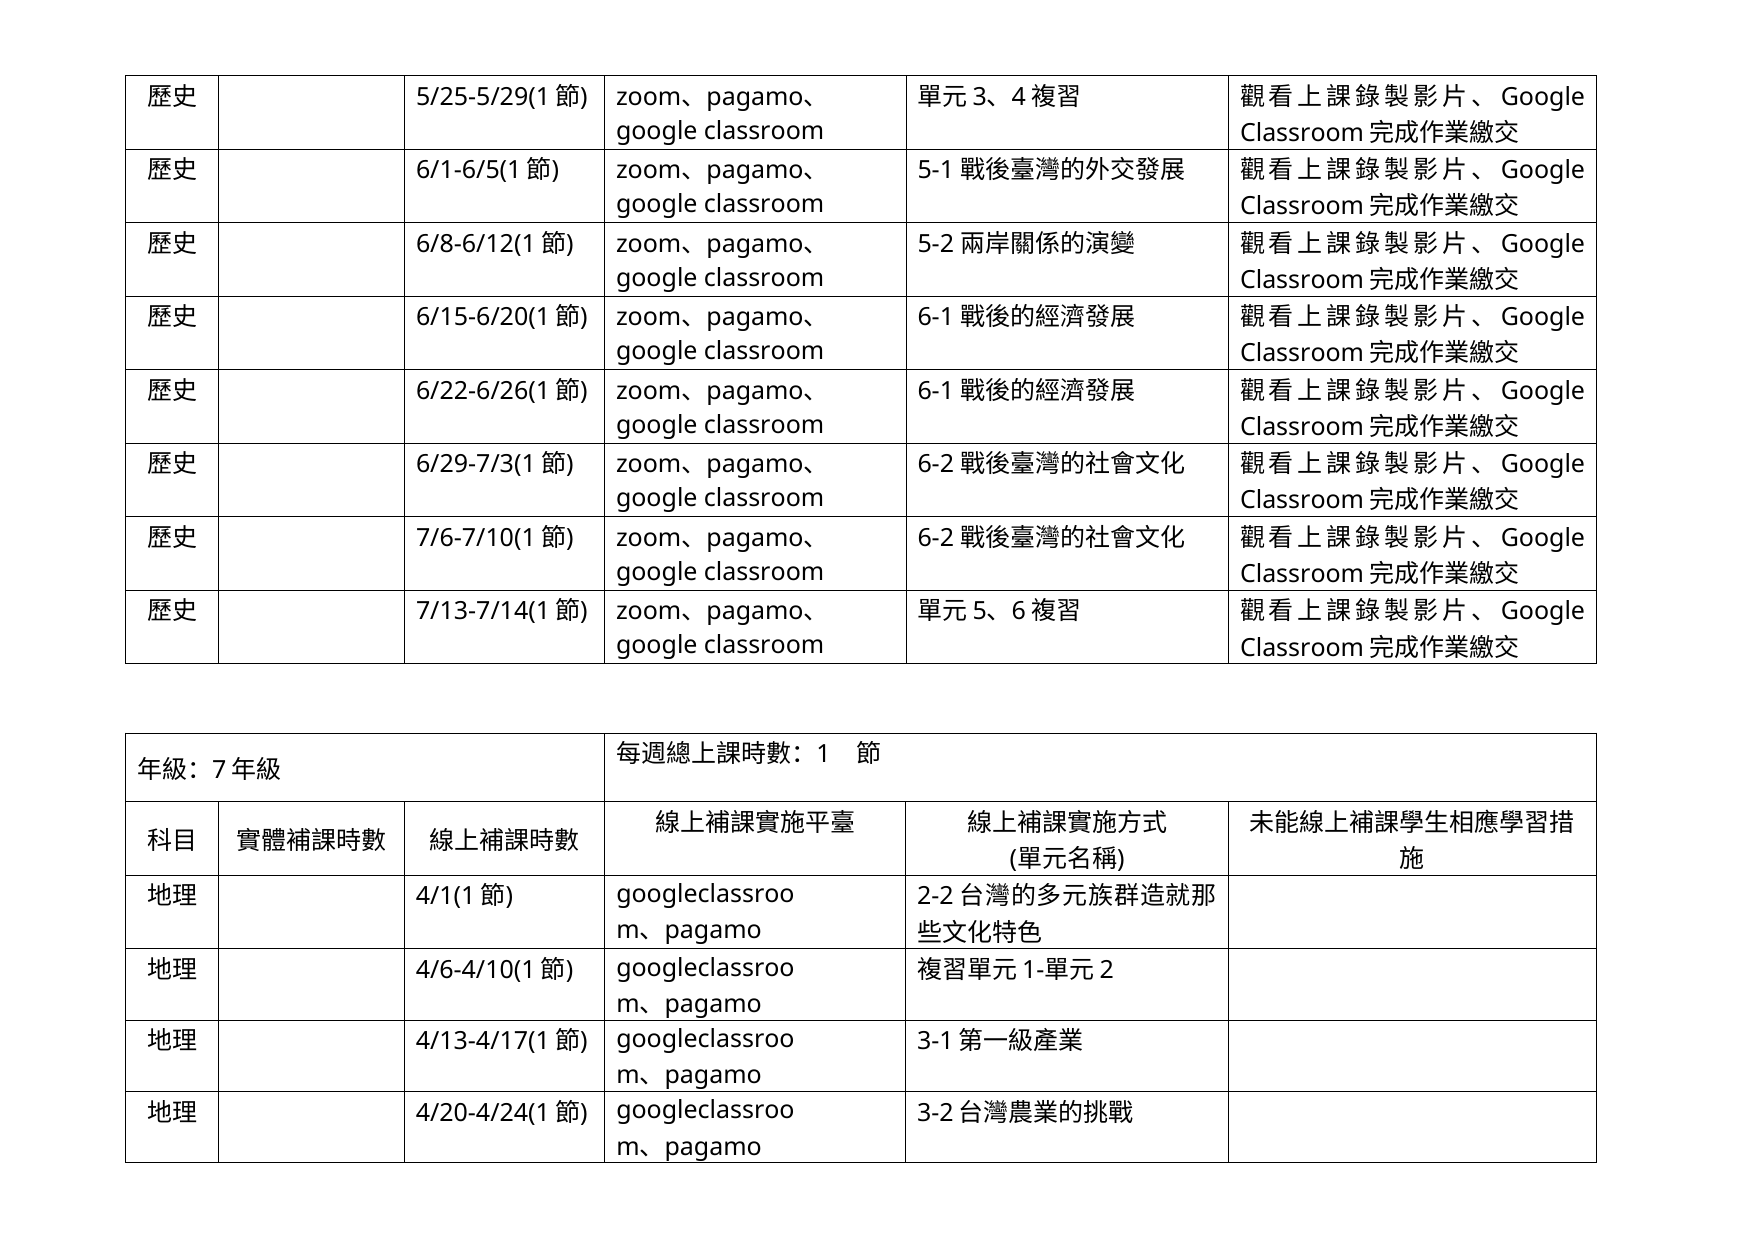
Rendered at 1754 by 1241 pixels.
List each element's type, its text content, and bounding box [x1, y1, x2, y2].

table_cell 複習單元1-單元2 [906, 949, 1228, 1019]
table_cell 實體補課時數 [219, 802, 404, 875]
table_cell 歷史 [126, 297, 218, 369]
table_cell 6/22-6/26(1節) [405, 370, 604, 443]
table_cell 線上補課時數 [405, 802, 604, 875]
table_cell [219, 444, 404, 516]
table_cell 3-1第一級產業 [906, 1021, 1228, 1091]
table_cell [219, 591, 404, 663]
table_cell [1229, 949, 1596, 1019]
table_cell [219, 297, 404, 369]
table_cell zoom、pagamo、 google classroom [605, 370, 906, 443]
table_cell 科目 [126, 802, 218, 875]
table_cell 7/13-7/14(1節) [405, 591, 604, 663]
table_cell 觀看上課錄製影片、Google Classroom完成作業繳交 [1229, 370, 1596, 443]
table_cell 觀看上課錄製影片、Google Classroom完成作業繳交 [1229, 297, 1596, 369]
table_cell 4/20-4/24(1節) [405, 1092, 604, 1162]
table_cell googleclassroom、pagamo [605, 1021, 905, 1091]
table_cell 觀看上課錄製影片、Google Classroom完成作業繳交 [1229, 444, 1596, 516]
table_cell [219, 1021, 404, 1091]
table_cell 線上補課實施方式 (單元名稱) [906, 802, 1228, 875]
table_cell 6-2 戰後臺灣的社會文化 [907, 517, 1228, 590]
table_cell 觀看上課錄製影片、Google Classroom完成作業繳交 [1229, 591, 1596, 663]
table_cell 單元5、6複習 [907, 591, 1228, 663]
table_cell 歷史 [126, 223, 218, 296]
table_cell 7/6-7/10(1節) [405, 517, 604, 590]
table_cell 3-2台灣農業的挑戰 [906, 1092, 1228, 1162]
table_cell 歷史 [126, 370, 218, 443]
table_cell 歷史 [126, 517, 218, 590]
table_cell 未能線上補課學生相應學習措施 [1229, 802, 1596, 875]
table_header 每週總上課時數：1 節 [605, 734, 1596, 801]
table_cell 歷史 [126, 591, 218, 663]
table_cell googleclassroom、pagamo [605, 949, 905, 1019]
table_cell 觀看上課錄製影片、Google Classroom完成作業繳交 [1229, 517, 1596, 590]
table_cell [219, 223, 404, 296]
table_cell zoom、pagamo、 google classroom [605, 591, 906, 663]
table_cell 地理 [126, 876, 218, 948]
table_cell 6/1-6/5(1節) [405, 150, 604, 222]
table_cell 6-2 戰後臺灣的社會文化 [907, 444, 1228, 516]
table_cell 地理 [126, 1092, 218, 1162]
table_cell zoom、pagamo、 google classroom [605, 297, 906, 369]
table_cell zoom、pagamo、 google classroom [605, 223, 906, 296]
table_cell [1229, 1021, 1596, 1091]
table_cell [219, 876, 404, 948]
table_cell googleclassroom、pagamo [605, 876, 905, 948]
table_cell [1229, 876, 1596, 948]
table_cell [605, 76, 906, 148]
table_cell [219, 150, 404, 222]
table_cell 5/25-5/29(1節) [405, 76, 604, 148]
table_header 年級：7年級 [126, 734, 604, 801]
table_cell 4/1(1節) [405, 876, 604, 948]
table_cell 4/13-4/17(1節) [405, 1021, 604, 1091]
table_cell [219, 517, 404, 590]
table_cell 單元3、4複習 [907, 76, 1228, 148]
table_cell [219, 370, 404, 443]
table_cell 6-1 戰後的經濟發展 [907, 297, 1228, 369]
table_cell 4/6-4/10(1節) [405, 949, 604, 1019]
table_cell 地理 [126, 1021, 218, 1091]
table_cell [1229, 1092, 1596, 1162]
table_cell zoom、pagamo、 google classroom [605, 517, 906, 590]
table_cell 歷史 [126, 444, 218, 516]
table_cell 觀看上課錄製影片、Google Classroom完成作業繳交 [1229, 223, 1596, 296]
table_cell 歷史 [126, 150, 218, 222]
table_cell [605, 1092, 905, 1162]
table_cell 5-2 兩岸關係的演變 [907, 223, 1228, 296]
table_cell 6-1 戰後的經濟發展 [907, 370, 1228, 443]
table_cell 地理 [126, 949, 218, 1019]
table_cell 6/8-6/12(1節) [405, 223, 604, 296]
table_cell zoom、pagamo、 google classroom [605, 444, 906, 516]
table_cell 2-2台灣的多元族群造就那些文化特色 [906, 876, 1228, 948]
table_cell zoom、pagamo、 google classroom [605, 150, 906, 222]
table_cell 6/15-6/20(1節) [405, 297, 604, 369]
table_cell 觀看上課錄製影片、Google Classroom完成作業繳交 [1229, 150, 1596, 222]
table_cell 6/29-7/3(1節) [405, 444, 604, 516]
table_cell 線上補課實施平臺 [605, 802, 905, 875]
table_cell [219, 949, 404, 1019]
table_cell 歷史 [126, 76, 218, 148]
table_cell [219, 1092, 404, 1162]
table_cell [219, 76, 404, 148]
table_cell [1229, 76, 1596, 148]
table_cell 5-1 戰後臺灣的外交發展 [907, 150, 1228, 222]
